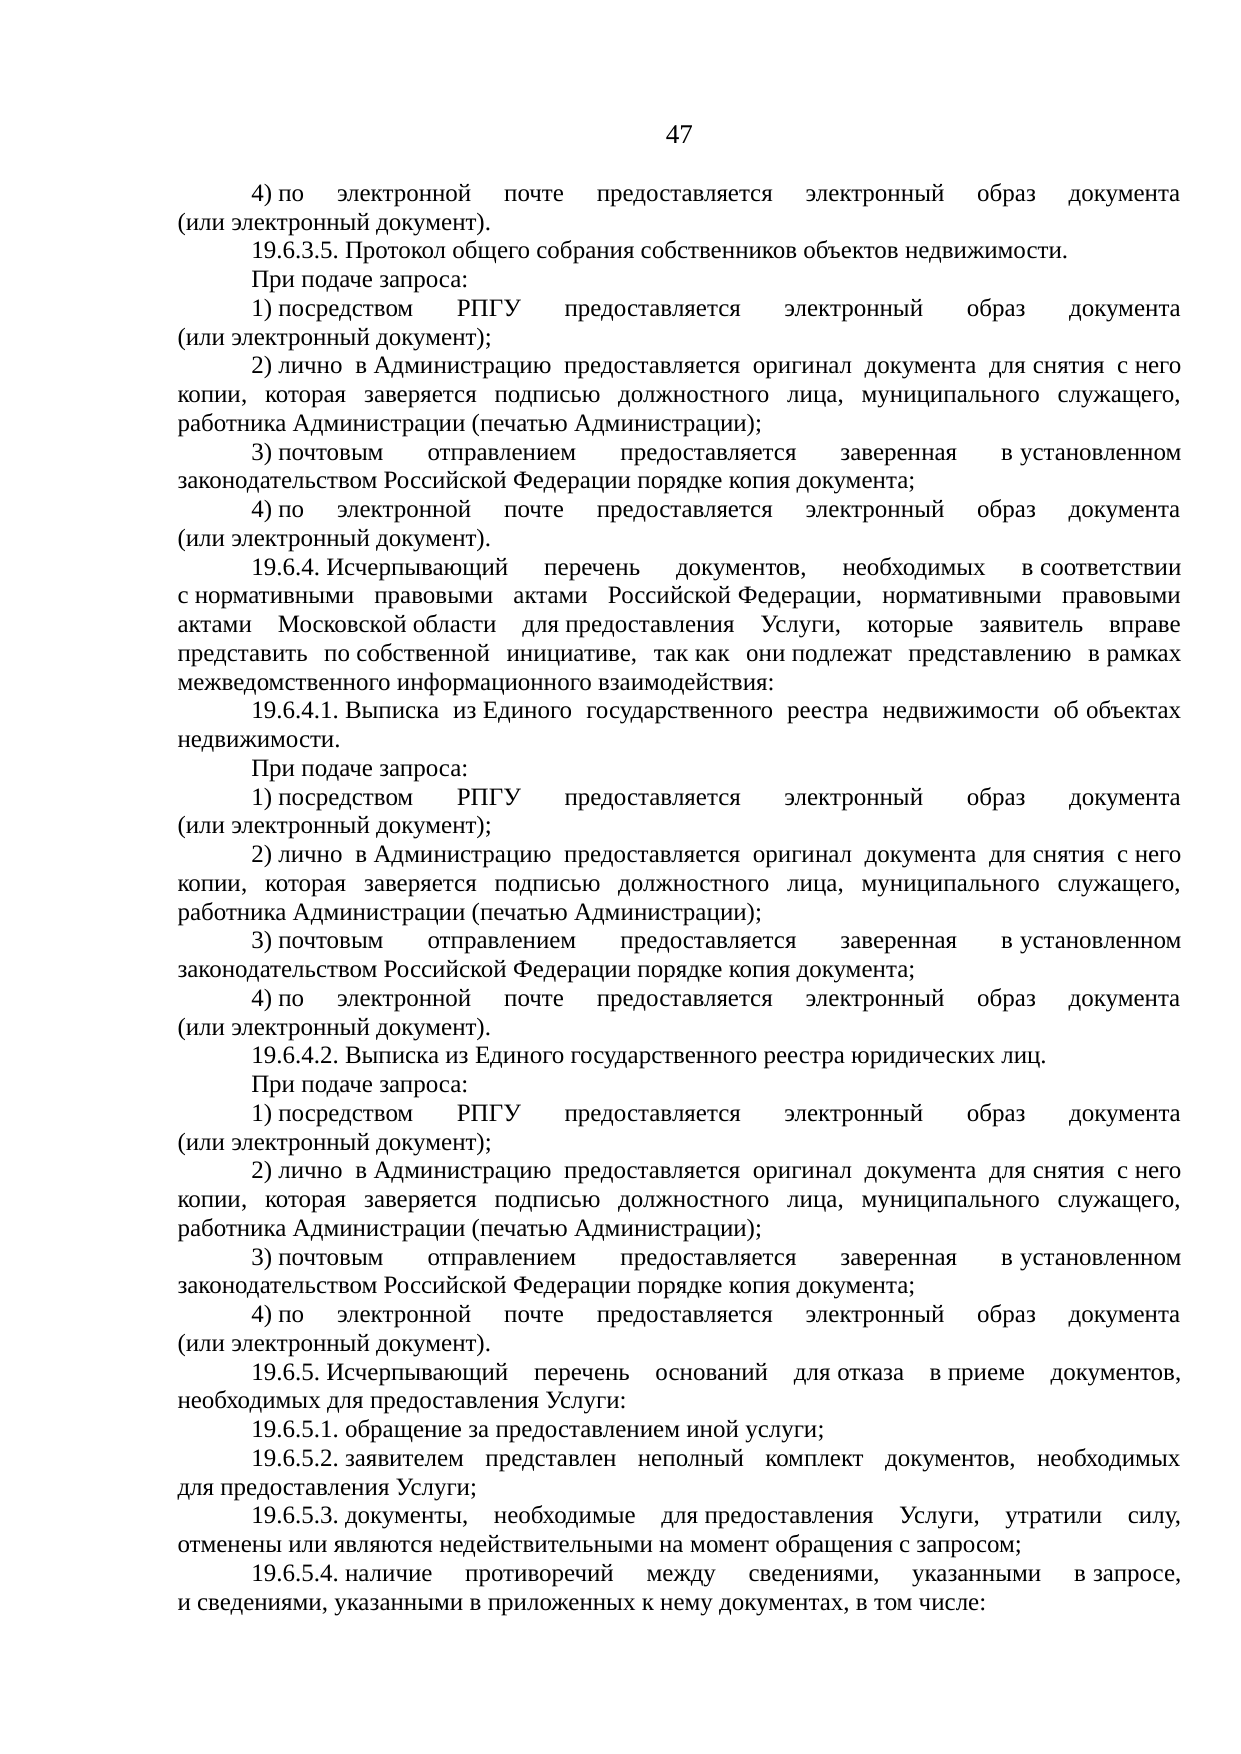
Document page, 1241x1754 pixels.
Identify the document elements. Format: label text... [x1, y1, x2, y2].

text 19.6.5.3. документы, необходимые для предоставления Услуги, утратили силу, отменены или являются недействительными на момент обращения с запросом; [177, 1501, 1181, 1558]
text 1) посредством РПГУ предоставляется электронный образ документа (или электронный документ); [177, 293, 1181, 351]
text 4) по электронной почте предоставляется электронный образ документа (или электронный документ). [177, 1299, 1181, 1357]
text 19.6.4.1. Выписка из Единого государственного реестра недвижимости об объектах недвижимости. [177, 696, 1181, 753]
text 19.6.5.4. наличие противоречий между сведениями, указанными в запросе, и сведениями, указанными в приложенных к нему документах, в том числе: [177, 1558, 1181, 1616]
text При подаче запроса: [177, 264, 1181, 293]
text 3) почтовым отправлением предоставляется заверенная в установленном законодательством Российской Федерации порядке копия документа; [177, 926, 1181, 983]
text 19.6.5.1. обращение за предоставлением иной услуги; [177, 1414, 1181, 1443]
text 4) по электронной почте предоставляется электронный образ документа (или электронный документ). [177, 494, 1181, 552]
text 19.6.5. Исчерпывающий перечень оснований для отказа в приеме документов, необходимых для предоставления Услуги: [177, 1357, 1181, 1414]
text При подаче запроса: [177, 753, 1181, 782]
text 4) по электронной почте предоставляется электронный образ документа (или электронный документ). [177, 983, 1181, 1041]
text 3) почтовым отправлением предоставляется заверенная в установленном законодательством Российской Федерации порядке копия документа; [177, 437, 1181, 494]
text 19.6.5.2. заявителем представлен неполный комплект документов, необходимых для предоставления Услуги; [177, 1443, 1181, 1501]
text 19.6.4.2. Выписка из Единого государственного реестра юридических лиц. [177, 1041, 1181, 1069]
text 1) посредством РПГУ предоставляется электронный образ документа (или электронный документ); [177, 782, 1181, 839]
text 19.6.4. Исчерпывающий перечень документов, необходимых в соответствии с нормативными правовыми актами Российской Федерации, нормативными правовыми актами Московской области для предоставления Услуги, которые заявитель вправе представить по собственной инициативе, так как они подлежат представлению в рамках межведомственного информационного взаимодействия: [177, 552, 1181, 696]
text 19.6.3.5. Протокол общего собрания собственников объектов недвижимости. [177, 236, 1181, 264]
text 3) почтовым отправлением предоставляется заверенная в установленном законодательством Российской Федерации порядке копия документа; [177, 1242, 1181, 1299]
text 1) посредством РПГУ предоставляется электронный образ документа (или электронный документ); [177, 1098, 1181, 1156]
text При подаче запроса: [177, 1069, 1181, 1098]
text 4) по электронной почте предоставляется электронный образ документа (или электронный документ). [177, 178, 1181, 236]
